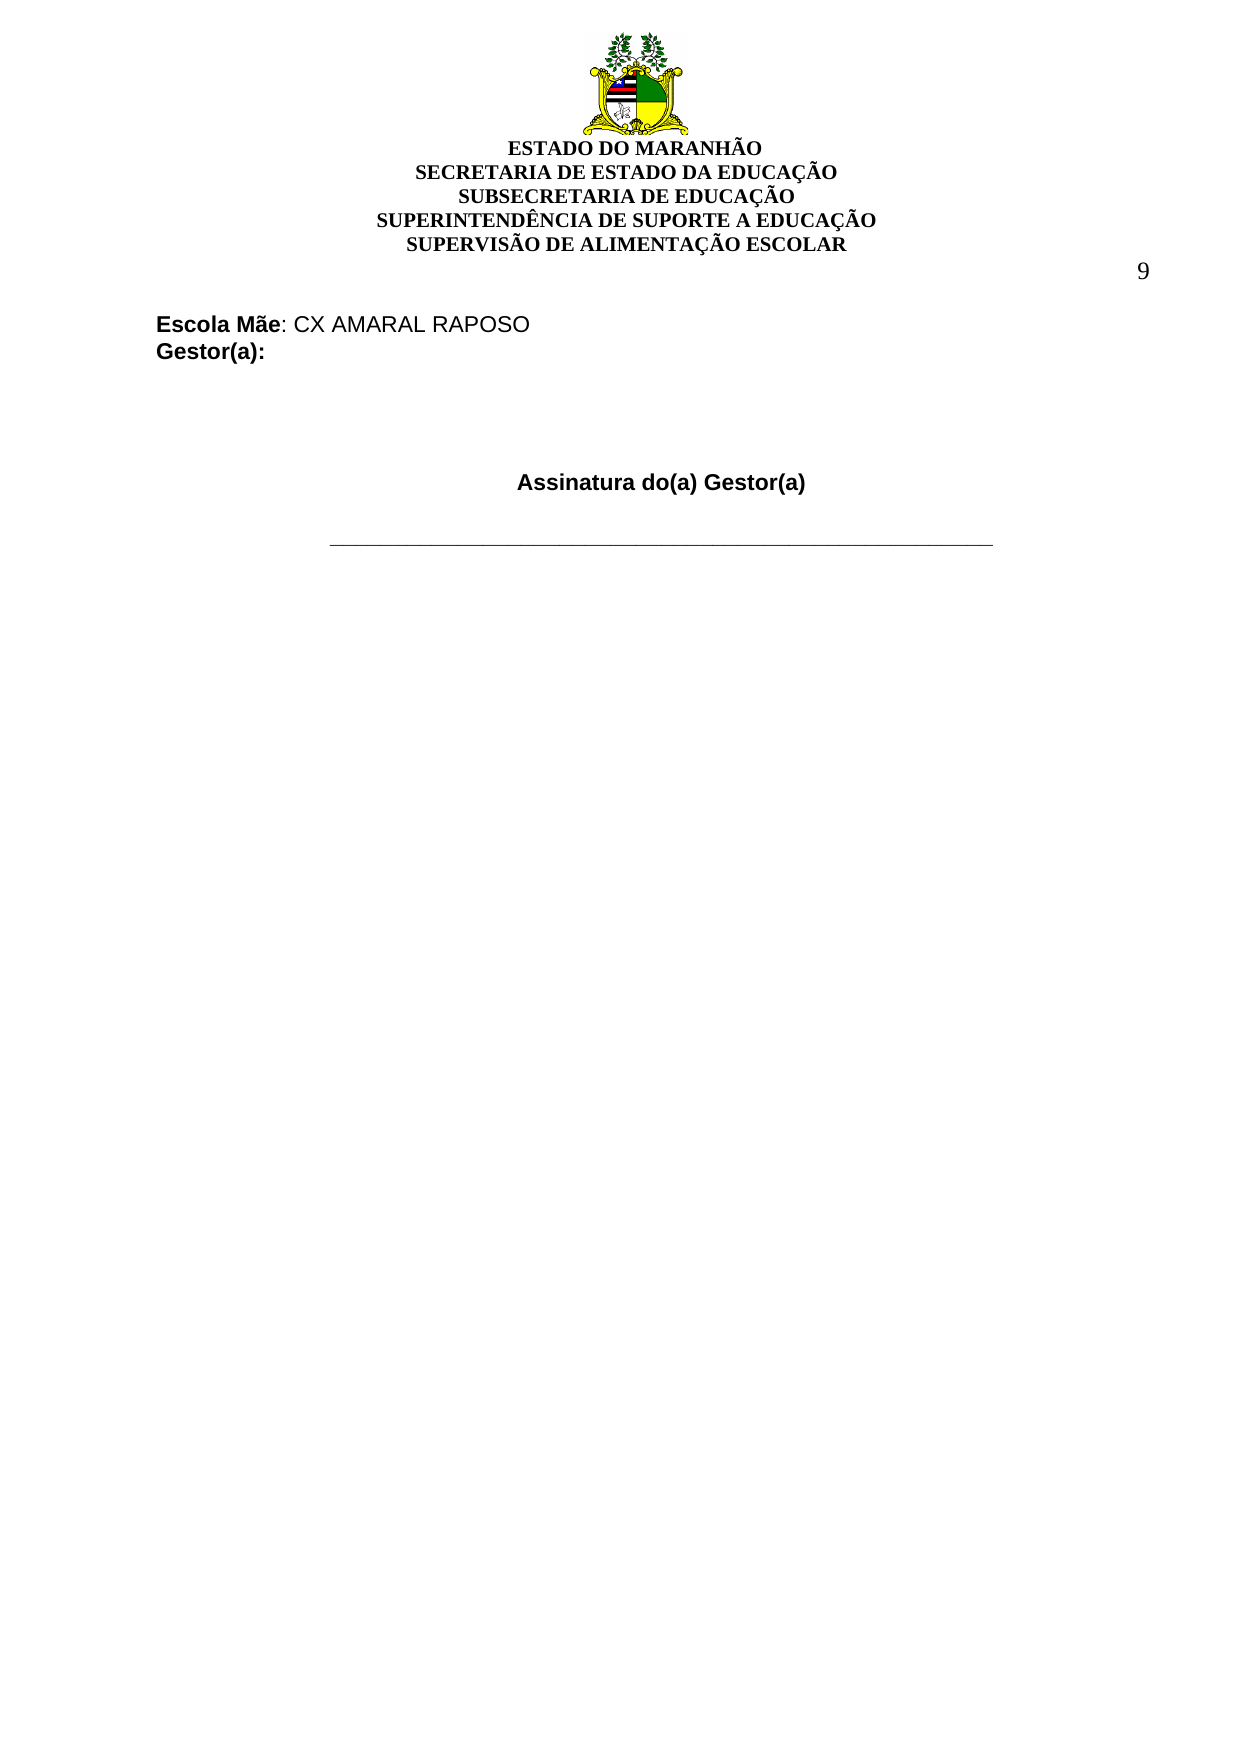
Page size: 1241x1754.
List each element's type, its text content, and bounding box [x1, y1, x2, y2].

text Gestor(a): [156, 338, 1166, 364]
text ____________________________________________________ [156, 522, 1166, 548]
text Escola Mãe: CX AMARAL RAPOSO [156, 311, 1166, 338]
picture [581, 29, 689, 136]
text Assinatura do(a) Gestor(a) [156, 469, 1166, 496]
